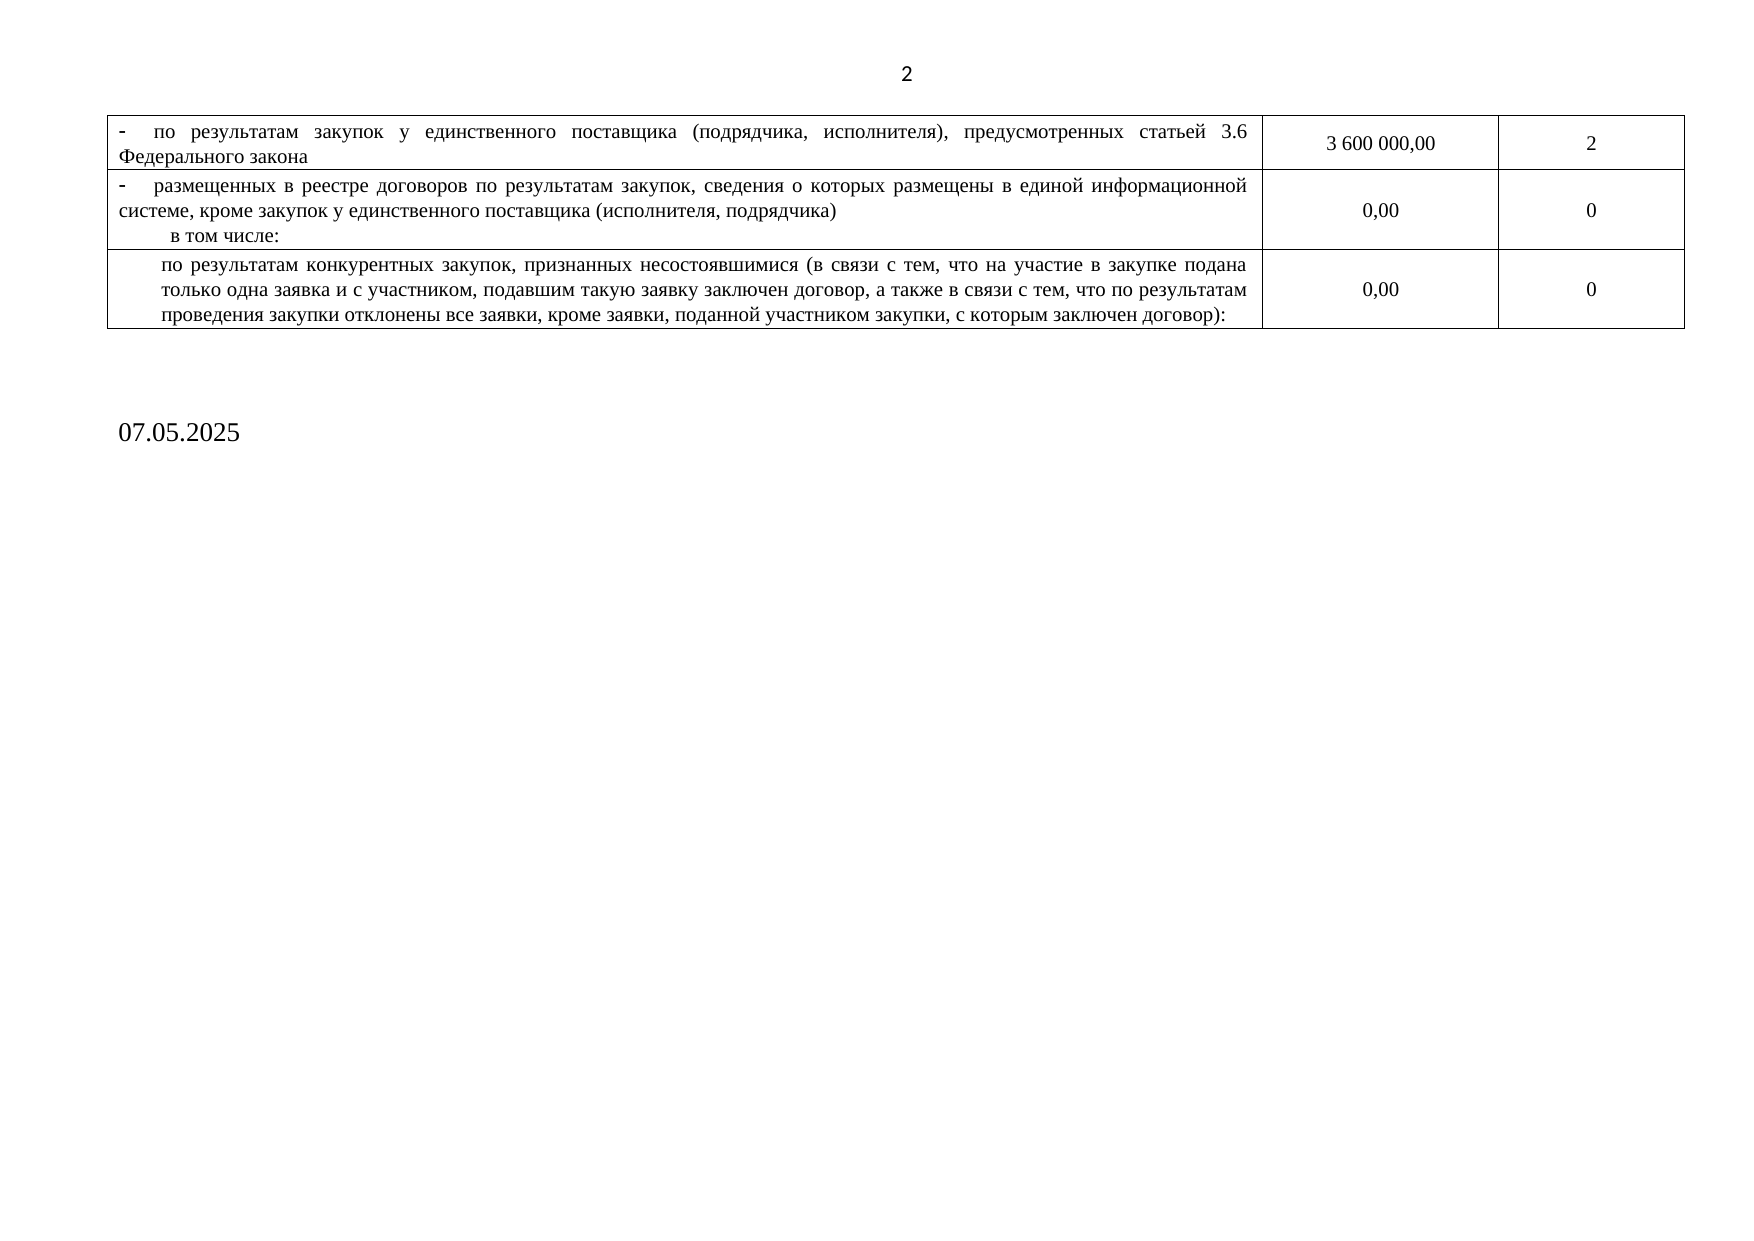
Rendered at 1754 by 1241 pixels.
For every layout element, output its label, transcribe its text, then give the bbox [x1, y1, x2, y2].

table_cell 2 [1499, 116, 1684, 169]
table_cell 0,00 [1263, 250, 1498, 328]
table_cell 0 [1499, 170, 1684, 248]
table_cell по результатам закупок у единственного поставщика (подрядчика, исполнителя), предусмотренных статьей 3.6 Федерального закона [108, 116, 1262, 169]
table_cell 0 [1499, 250, 1684, 328]
table_cell 0,00 [1263, 170, 1498, 248]
table_cell по результатам конкурентных закупок, признанных несостоявшимися (в связи с тем, что на участие в закупке подана только одна заявка и с участником, подавшим такую заявку заключен договор, а также в связи с тем, что по результатам проведения закупки отклонены все заявки, кроме заявки, поданной участником закупки, с которым заключен договор): [108, 250, 1262, 328]
list 07.05.2025 [118, 416, 1695, 447]
table_cell 3 600 000,00 [1263, 116, 1498, 169]
table_cell размещенных в реестре договоров по результатам закупок, сведения о которых размещены в единой информационной системе, кроме закупок у единственного поставщика (исполнителя, подрядчика) в том числе: [108, 170, 1262, 248]
